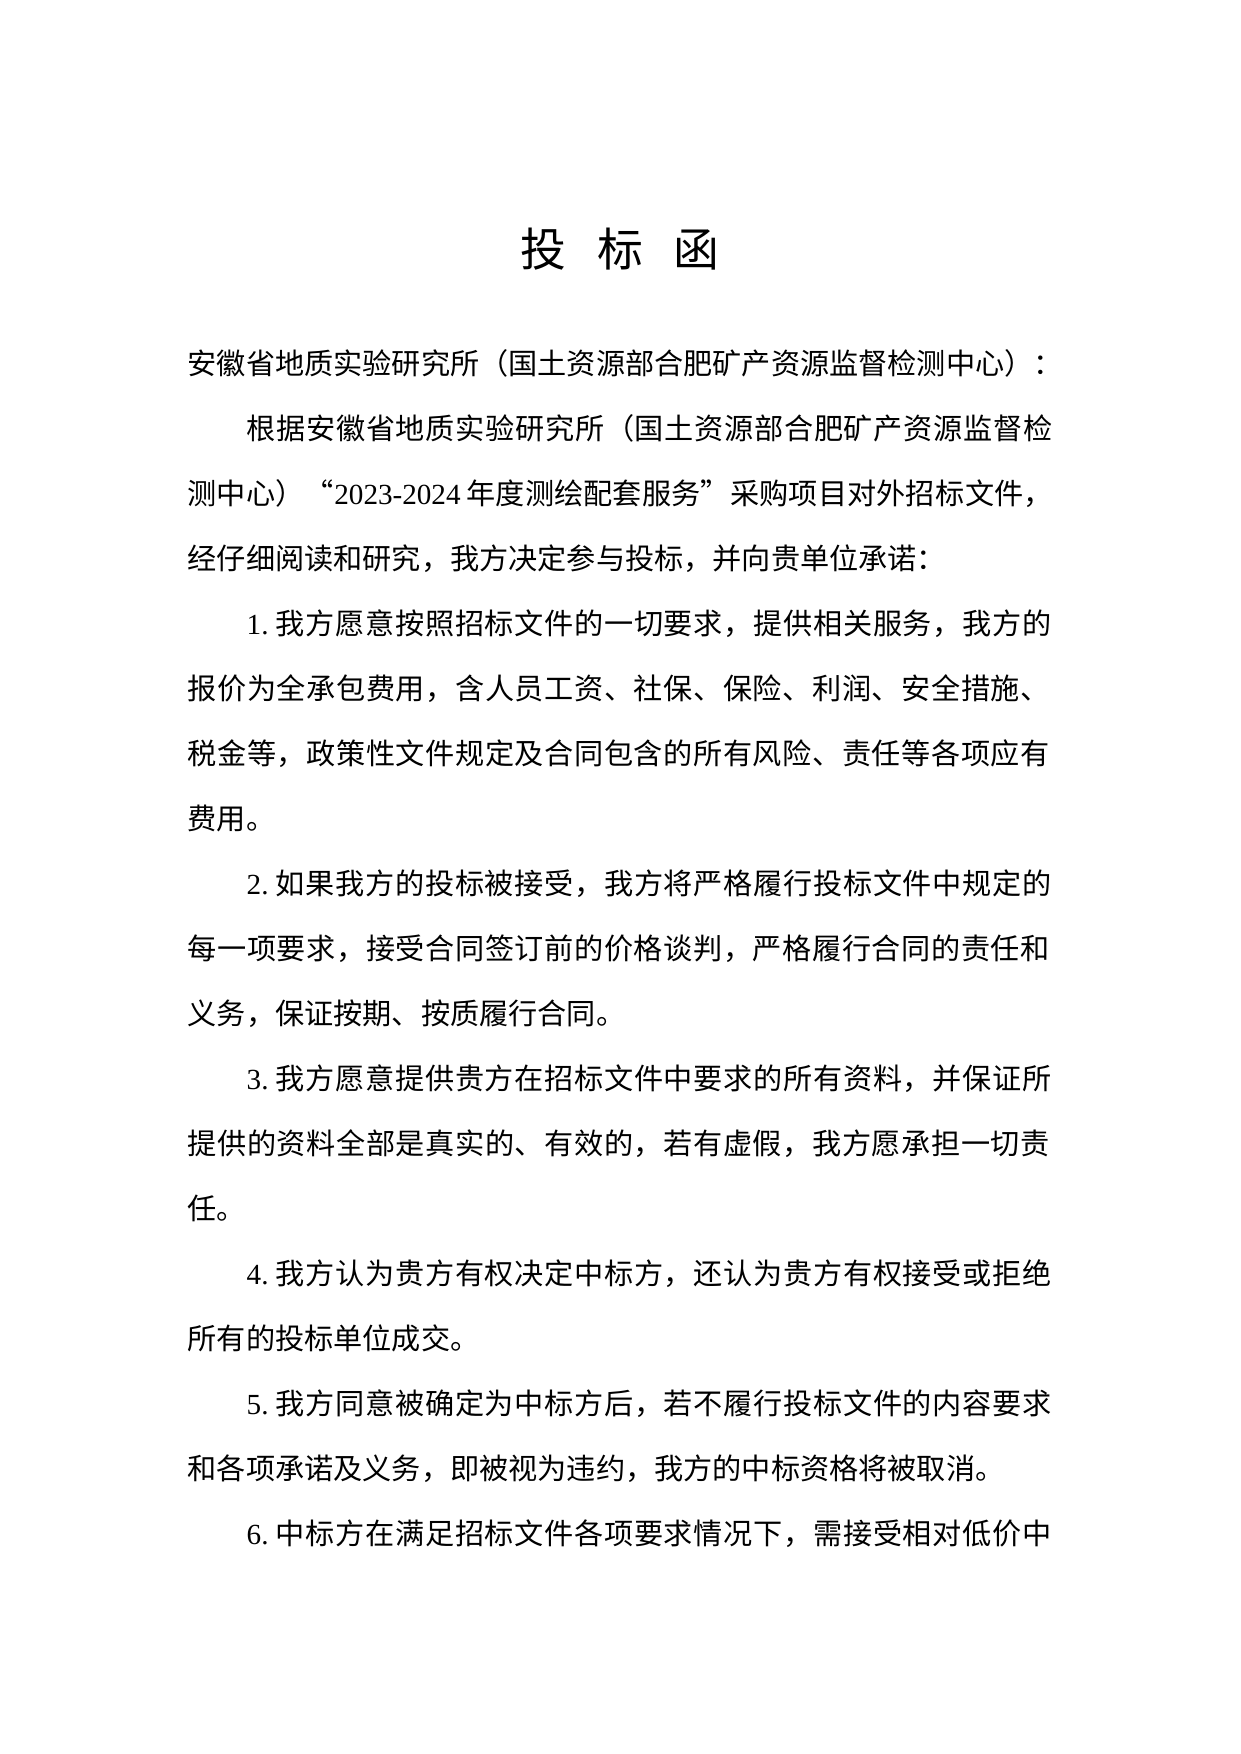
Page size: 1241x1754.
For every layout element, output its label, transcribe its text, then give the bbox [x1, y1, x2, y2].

list 我方同意被确定为中标方后，若不履行投标文件的内容要求和各项承诺及义务，即被视为违约，我方的中标资格将被取消。 [187, 1369, 1053, 1499]
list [187, 1499, 1053, 1564]
subtitle 投 标 函 [187, 197, 1053, 295]
list 我方认为贵方有权决定中标方，还认为贵方有权接受或拒绝所有的投标单位成交。 [187, 1239, 1053, 1369]
text 根据安徽省地质实验研究所（国土资源部合肥矿产资源监督检测中心）“2023-2024年度测绘配套服务”采购项目对外招标文件，经仔细阅读和研究，我方决定参与投标，并向贵单位承诺： [187, 394, 1053, 589]
text 安徽省地质实验研究所（国土资源部合肥矿产资源监督检测中心）： [187, 329, 1053, 394]
list 如果我方的投标被接受，我方将严格履行投标文件中规定的每一项要求，接受合同签订前的价格谈判，严格履行合同的责任和义务，保证按期、按质履行合同。 [187, 849, 1053, 1044]
list 我方愿意提供贵方在招标文件中要求的所有资料，并保证所提供的资料全部是真实的、有效的，若有虚假，我方愿承担一切责任。 [187, 1044, 1053, 1239]
list 我方愿意按照招标文件的一切要求，提供相关服务，我方的报价为全承包费用，含人员工资、社保、保险、利润、安全措施、税金等，政策性文件规定及合同包含的所有风险、责任等各项应有费用。 [187, 589, 1053, 849]
